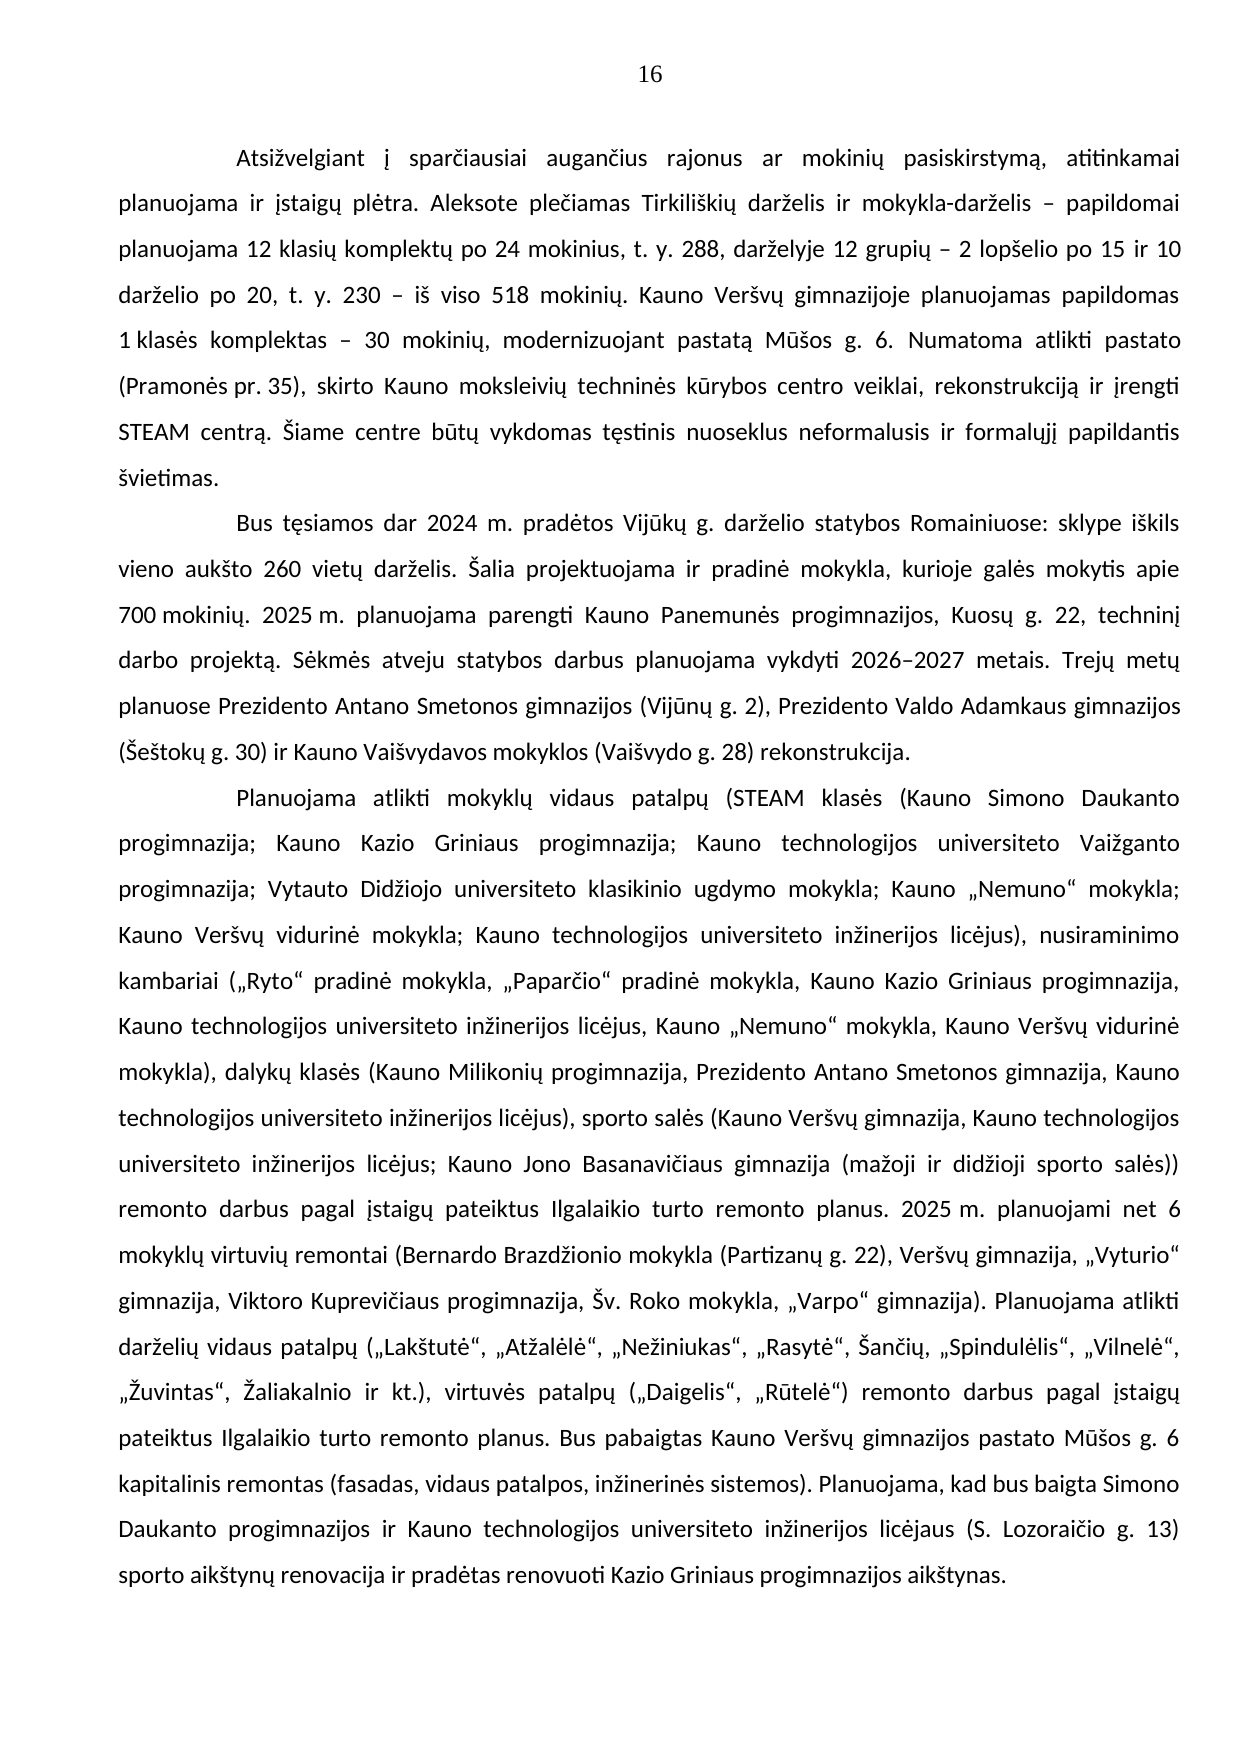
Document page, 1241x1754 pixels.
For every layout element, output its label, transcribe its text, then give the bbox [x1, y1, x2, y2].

text Planuojama atlikti mokyklų vidaus patalpų (STEAM klasės (Kauno Simono Daukanto progimnazija; Kauno Kazio Griniaus progimnazija; Kauno technologijos universiteto Vaižganto progimnazija; Vytauto Didžiojo universiteto klasikinio ugdymo mokykla; Kauno „Nemuno“ mokykla; Kauno Veršvų vidurinė mokykla; Kauno technologijos universiteto inžinerijos licėjus), nusiraminimo kambariai („Ryto“ pradinė mokykla, „Paparčio“ pradinė mokykla, Kauno Kazio Griniaus progimnazija, Kauno technologijos universiteto inžinerijos licėjus, Kauno „Nemuno“ mokykla, Kauno Veršvų vidurinė mokykla), dalykų klasės (Kauno Milikonių progimnazija, Prezidento Antano Smetonos gimnazija, Kauno technologijos universiteto inžinerijos licėjus), sporto salės (Kauno Veršvų gimnazija, Kauno technologijos universiteto inžinerijos licėjus; Kauno Jono Basanavičiaus gimnazija (mažoji ir didžioji sporto salės)) remonto darbus pagal įstaigų pateiktus Ilgalaikio turto remonto planus. 2025 m. planuojami net 6 mokyklų virtuvių remontai (Bernardo Brazdžionio mokykla (Partizanų g. 22), Veršvų gimnazija, „Vyturio“ gimnazija, Viktoro Kuprevičiaus progimnazija, Šv. Roko mokykla, „Varpo“ gimnazija). Planuojama atlikti darželių vidaus patalpų („Lakštutė“, „Atžalėlė“, „Nežiniukas“, „Rasytė“, Šančių, „Spindulėlis“, „Vilnelė“, „Žuvintas“, Žaliakalnio ir kt.), virtuvės patalpų („Daigelis“, „Rūtelė“) remonto darbus pagal įstaigų pateiktus Ilgalaikio turto remonto planus. Bus pabaigtas Kauno Veršvų gimnazijos pastato Mūšos g. 6 kapitalinis remontas (fasadas, vidaus patalpos, inžinerinės sistemos). Planuojama, kad bus baigta Simono Daukanto progimnazijos ir Kauno technologijos universiteto inžinerijos licėjaus (S. Lozoraičio g. 13) sporto aikštynų renovacija ir pradėtas renovuoti Kazio Griniaus progimnazijos aikštynas. [118, 782, 1181, 1590]
text Bus tęsiamos dar 2024 m. pradėtos Vijūkų g. darželio statybos Romainiuose: sklype iškils vieno aukšto 260 vietų darželis. Šalia projektuojama ir pradinė mokykla, kurioje galės mokytis apie 700 mokinių. 2025 m. planuojama parengti Kauno Panemunės progimnazijos, Kuosų g. 22, techninį darbo projektą. Sėkmės atveju statybos darbus planuojama vykdyti 2026–2027 metais. Trejų metų planuose Prezidento Antano Smetonos gimnazijos (Vijūnų g. 2), Prezidento Valdo Adamkaus gimnazijos (Šeštokų g. 30) ir Kauno Vaišvydavos mokyklos (Vaišvydo g. 28) rekonstrukcija. [118, 507, 1181, 767]
text Atsižvelgiant į sparčiausiai augančius rajonus ar mokinių pasiskirstymą, atitinkamai planuojama ir įstaigų plėtra. Aleksote plečiamas Tirkiliškių darželis ir mokykla-darželis – papildomai planuojama 12 klasių komplektų po 24 mokinius, t. y. 288, darželyje 12 grupių – 2 lopšelio po 15 ir 10 darželio po 20, t. y. 230 – iš viso 518 mokinių. Kauno Veršvų gimnazijoje planuojamas papildomas 1 klasės komplektas – 30 mokinių, modernizuojant pastatą Mūšos g. 6. Numatoma atlikti pastato (Pramonės pr. 35), skirto Kauno moksleivių techninės kūrybos centro veiklai, rekonstrukciją ir įrengti STEAM centrą. Šiame centre būtų vykdomas tęstinis nuoseklus neformalusis ir formalųjį papildantis švietimas. [118, 142, 1181, 492]
